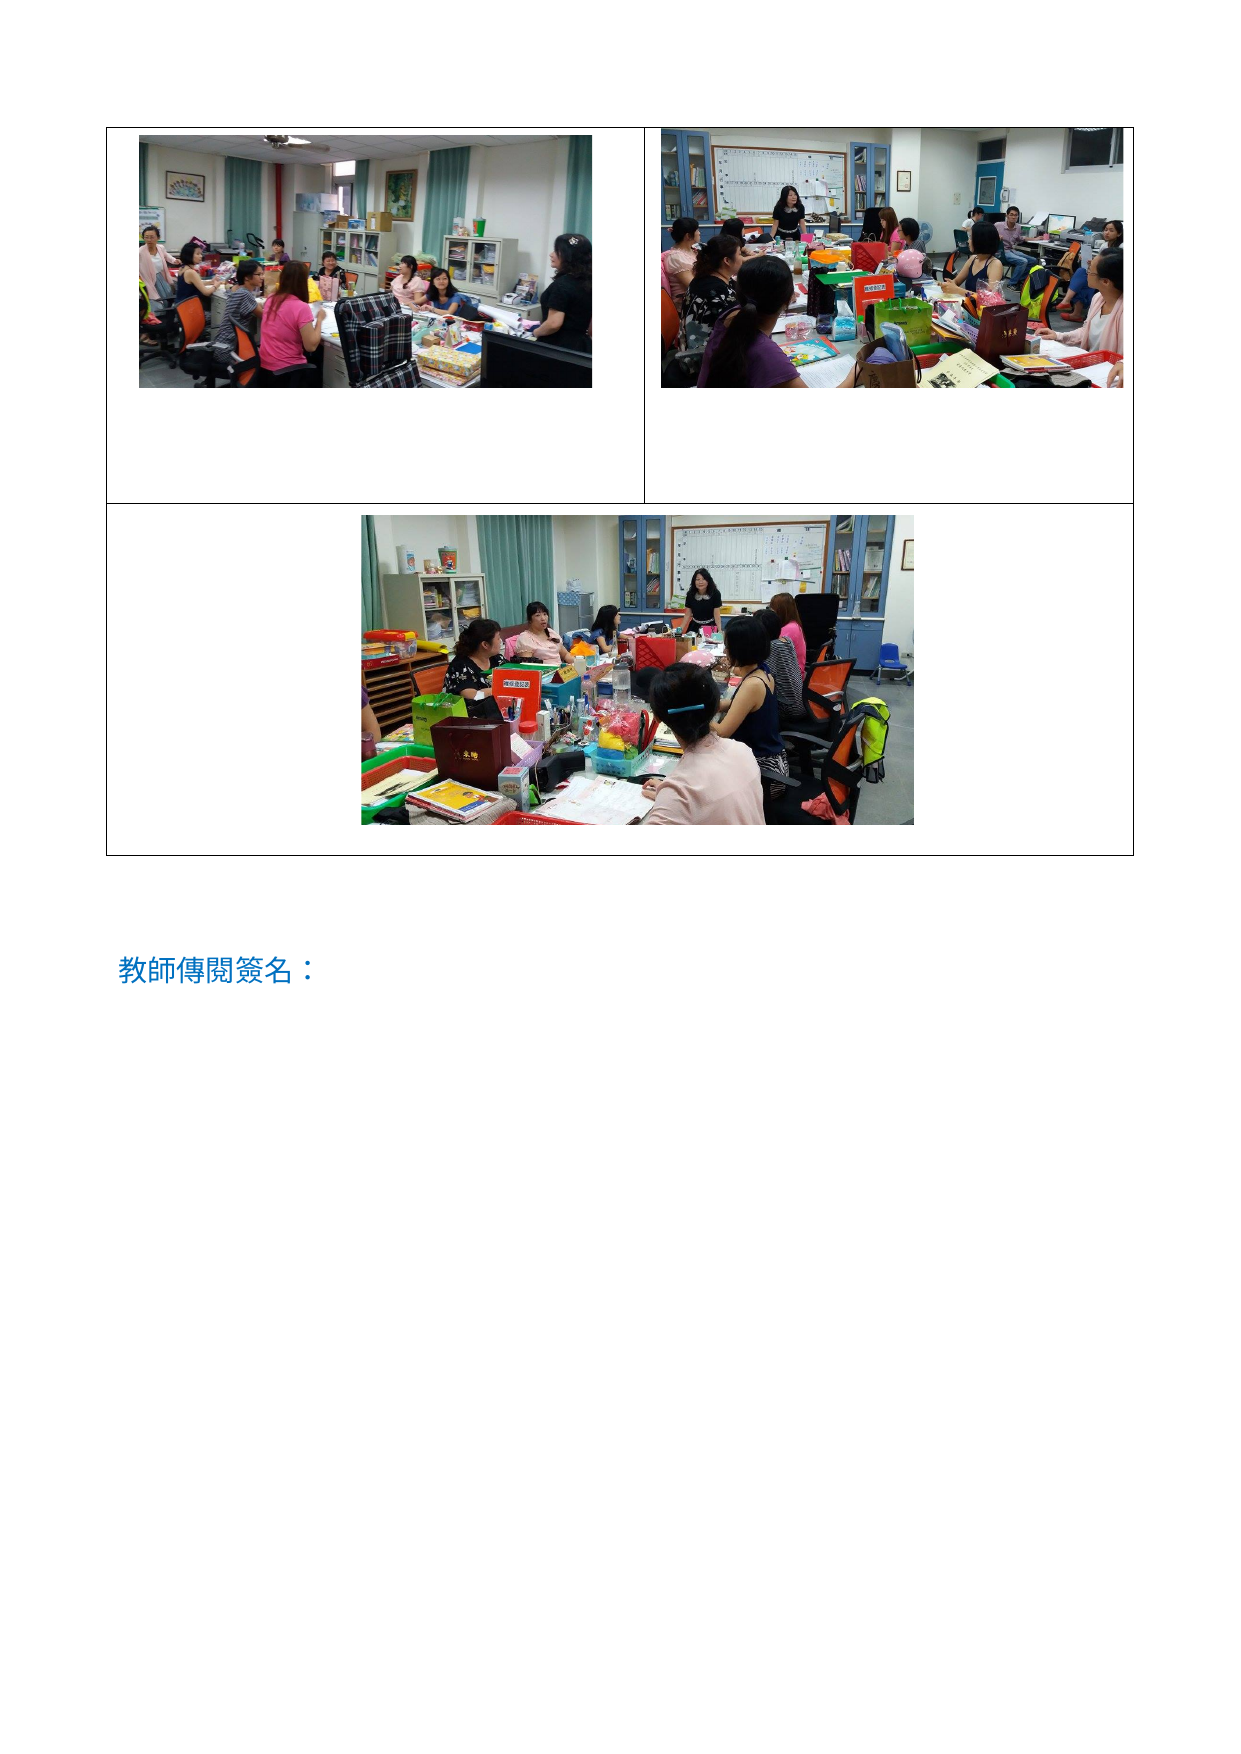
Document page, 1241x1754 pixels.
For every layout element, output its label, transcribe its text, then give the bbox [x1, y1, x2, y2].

table_header [645, 128, 1133, 503]
text 教師傳閱簽名： [118, 931, 1122, 1006]
picture [361, 515, 914, 825]
table_cell [107, 504, 1133, 855]
picture [139, 135, 593, 388]
picture [661, 128, 1123, 388]
table_header [107, 128, 644, 503]
